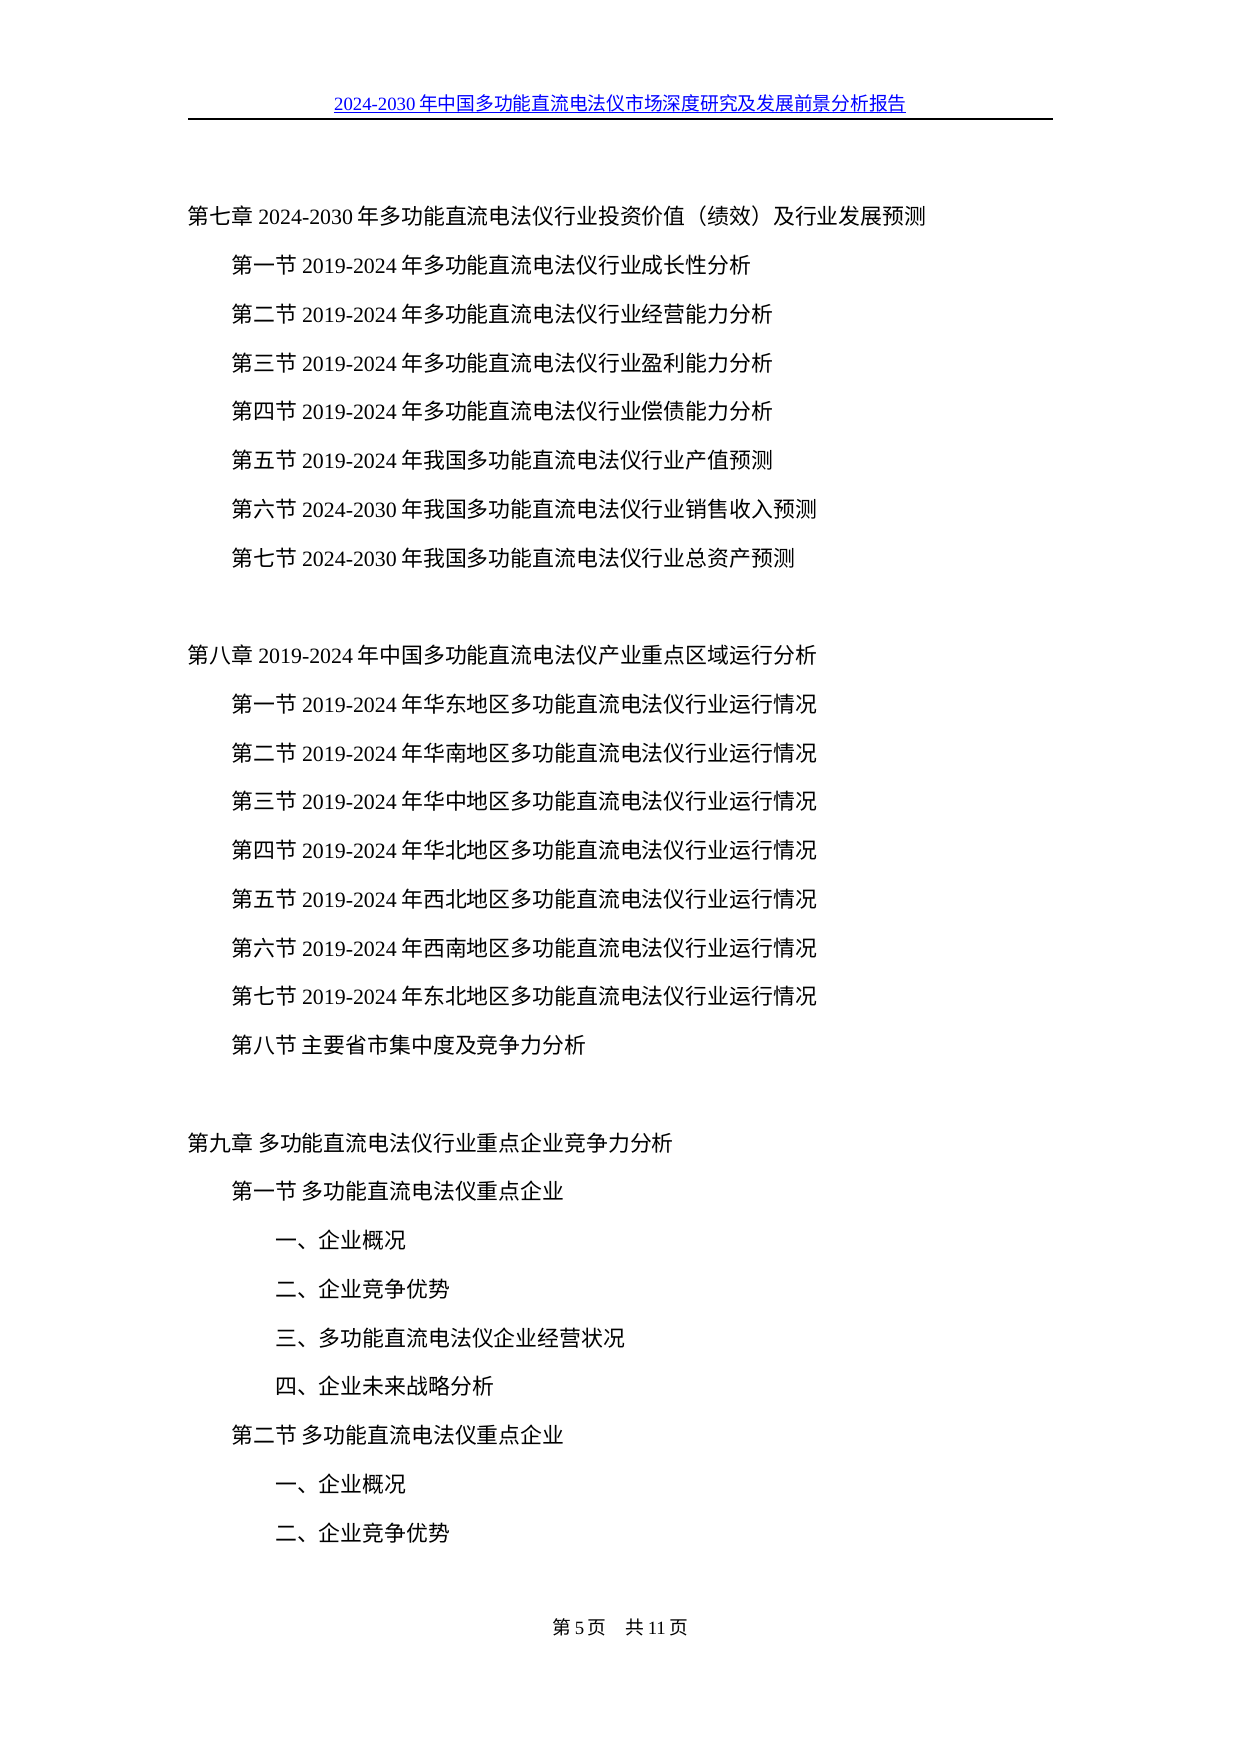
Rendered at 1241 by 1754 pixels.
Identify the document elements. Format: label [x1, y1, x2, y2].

text [187, 150, 1053, 1548]
